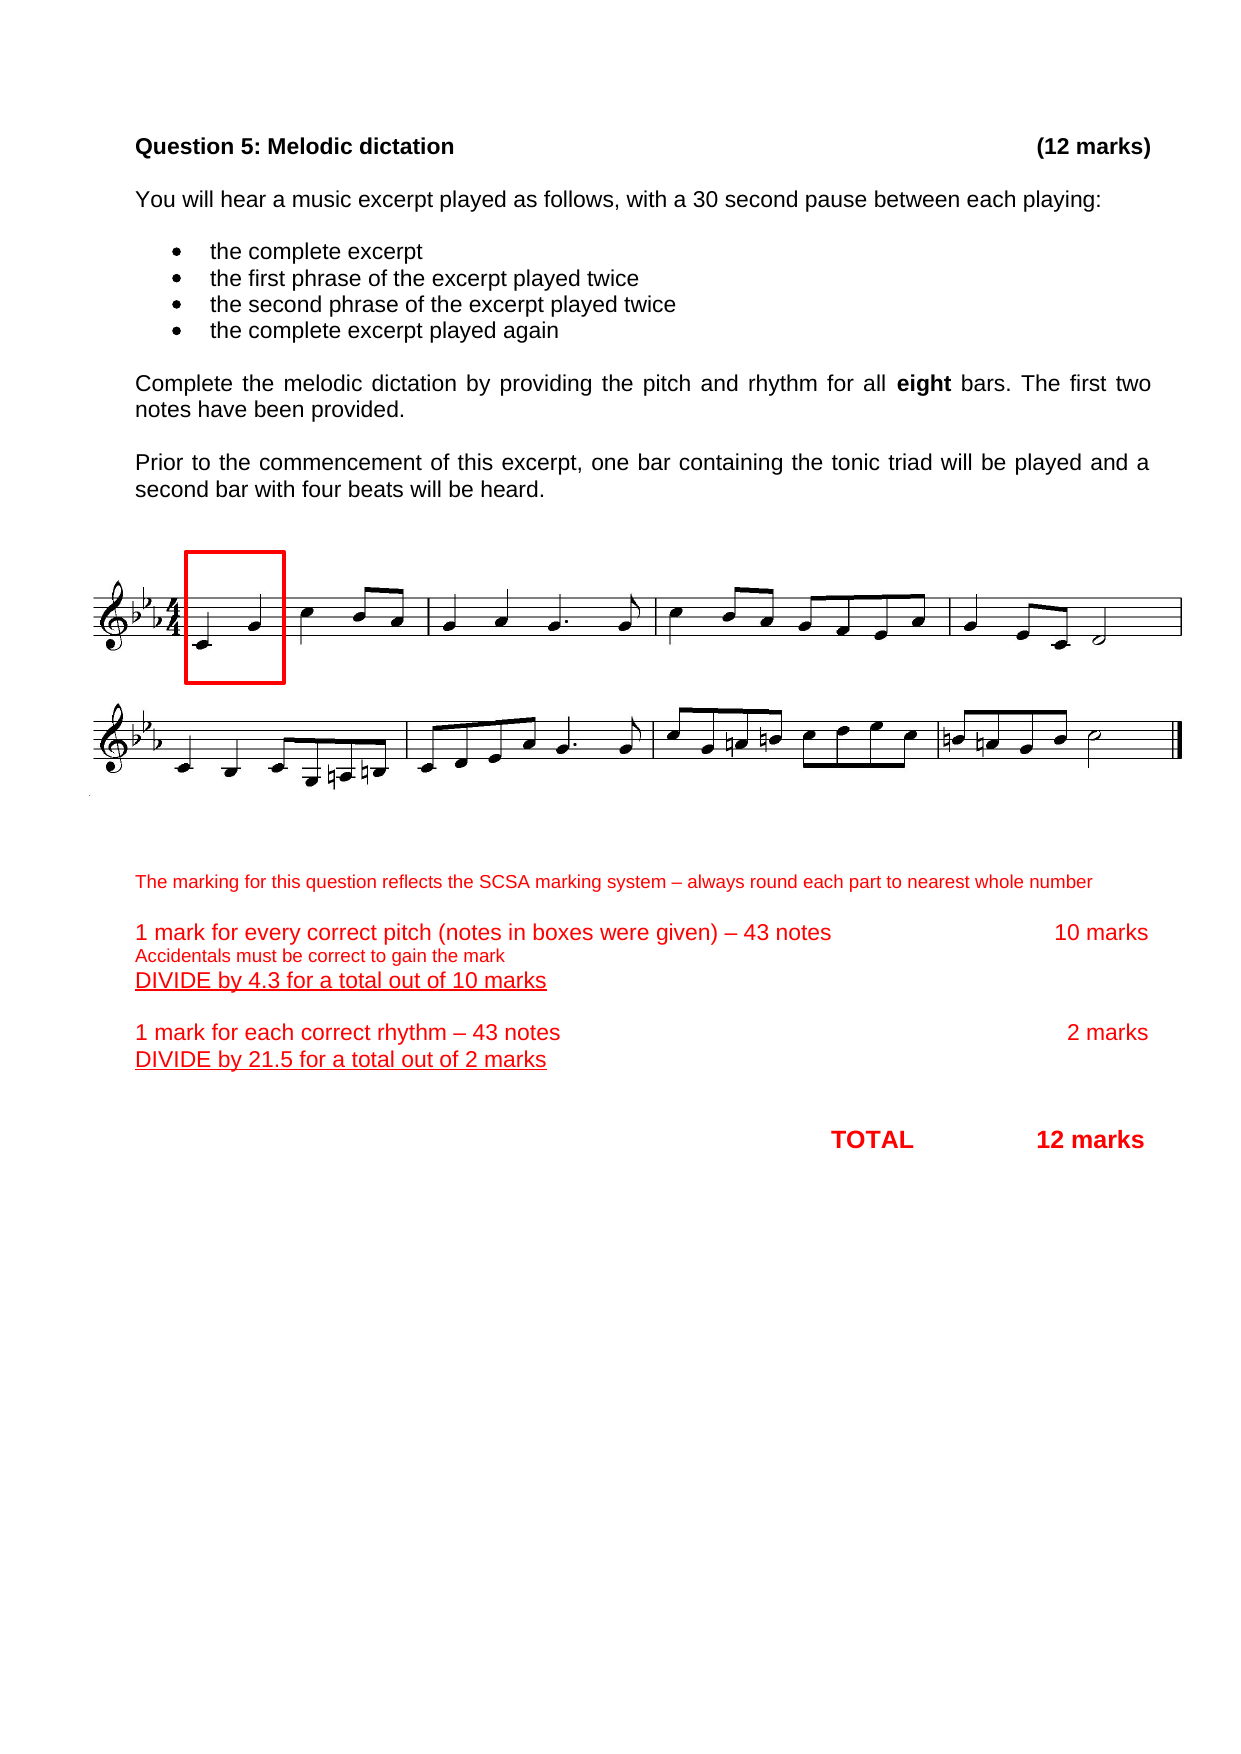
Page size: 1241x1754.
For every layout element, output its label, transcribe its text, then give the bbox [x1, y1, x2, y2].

text Prior to the commencement of this excerpt, one bar containing the tonic triad will be played and a second bar with four beats will be heard. [135, 449, 1152, 502]
text Question 5: Melodic dictation (12 marks) [135, 133, 1152, 159]
list the second phrase of the excerpt played twice [172, 291, 1152, 317]
text Complete the melodic dictation by providing the pitch and rhythm for all eight bars. The first two notes have been provided. [135, 370, 1152, 423]
list the complete excerpt played again [172, 317, 1152, 344]
list the complete excerpt [172, 238, 1152, 265]
text The marking for this question reflects the SCSA marking system – always round each part to nearest whole number [135, 871, 1152, 892]
picture [188, 570, 282, 681]
picture [89, 570, 1188, 796]
text 1 mark for each correct rhythm – 43 notes 2 marks [135, 1019, 1152, 1046]
text 1 mark for every correct pitch (notes in boxes were given) – 43 notes 10 marks [135, 919, 1152, 945]
text Accidentals must be correct to gain the mark [135, 945, 1152, 967]
text DIVIDE by 4.3 for a total out of 10 marks [135, 967, 1152, 993]
text You will hear a music excerpt played as follows, with a 30 second pause between each playing: [135, 186, 1152, 212]
list the first phrase of the excerpt played twice [172, 265, 1152, 291]
text TOTAL 12 marks [135, 1125, 1152, 1153]
text DIVIDE by 21.5 for a total out of 2 marks [135, 1046, 1152, 1072]
